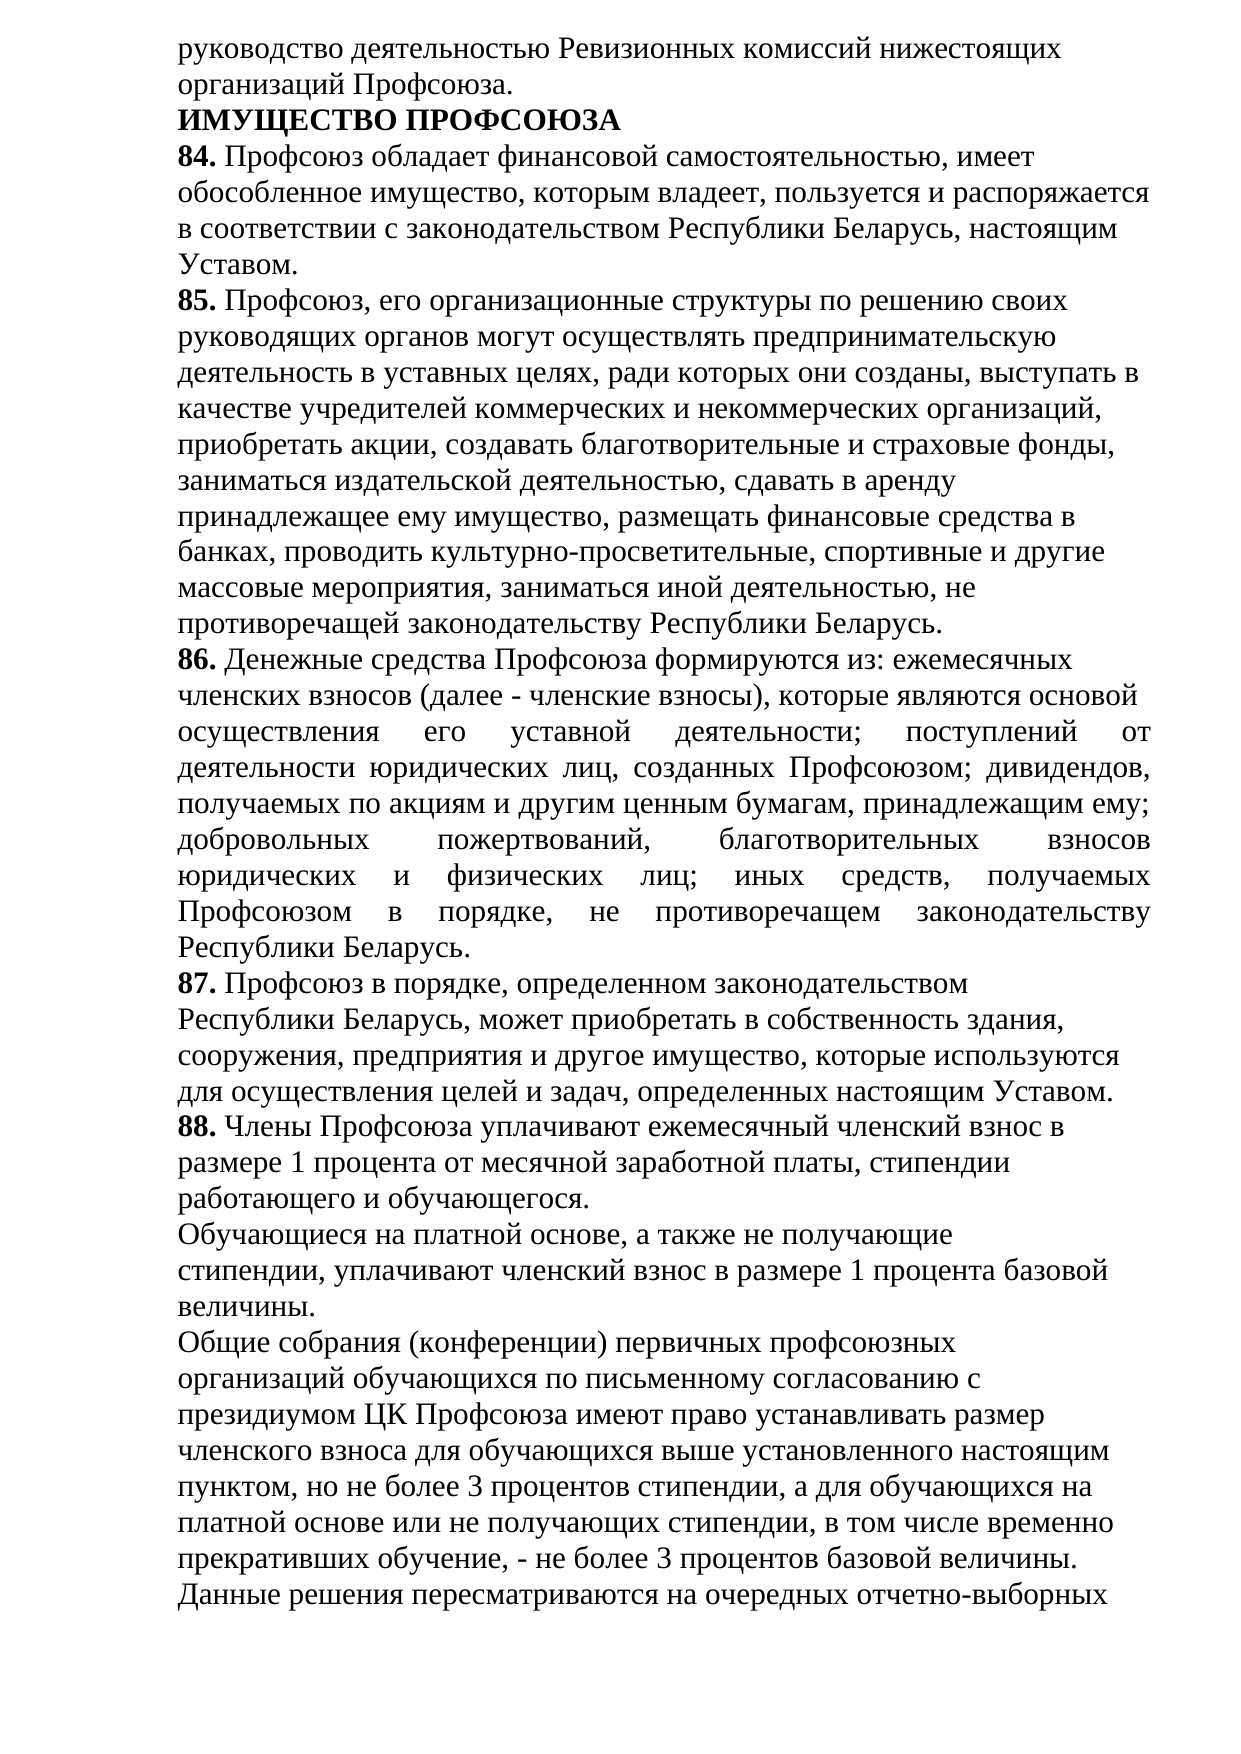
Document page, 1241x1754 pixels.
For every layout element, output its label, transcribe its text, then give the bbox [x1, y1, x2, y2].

text осуществления его уставной деятельности; поступлений от деятельности юридических лиц, созданных Профсоюзом; дивидендов, получаемых по акциям и другим ценным бумагам, принадлежащим ему; добровольных пожертвований, благотворительных взносов юридических и физических лиц; иных средств, получаемых Профсоюзом в порядке, не противоречащем законодательству Республики Беларусь. [177, 712, 1152, 964]
text Данные решения пересматриваются на очередных отчетно-выборных [177, 1575, 1152, 1611]
text Уставом. [177, 245, 1152, 281]
text банках, проводить культурно-просветительные, спортивные и другие [177, 533, 1152, 569]
text 87. Профсоюз в порядке, определенном законодательством [177, 964, 1152, 1000]
text Общие собрания (конференции) первичных профсоюзных [177, 1323, 1152, 1359]
text руководство деятельностью Ревизионных комиссий нижестоящих [177, 29, 1152, 66]
text деятельность в уставных целях, ради которых они созданы, выступать в [177, 353, 1152, 389]
text противоречащей законодательству Республики Беларусь. [177, 604, 1152, 641]
text руководящих органов могут осуществлять предпринимательскую [177, 317, 1152, 353]
text величины. [177, 1287, 1152, 1323]
text прекративших обучение, - не более 3 процентов базовой величины. [177, 1539, 1152, 1575]
text приобретать акции, создавать благотворительные и страховые фонды, [177, 425, 1152, 461]
text пунктом, но не более 3 процентов стипендии, а для обучающихся на [177, 1467, 1152, 1503]
text Обучающиеся на платной основе, а также не получающие [177, 1216, 1152, 1251]
text членского взноса для обучающихся выше установленного настоящим [177, 1431, 1152, 1467]
text для осуществления целей и задач, определенных настоящим Уставом. [177, 1072, 1152, 1108]
text принадлежащее ему имущество, размещать финансовые средства в [177, 497, 1152, 533]
text Республики Беларусь, может приобретать в собственность здания, [177, 1000, 1152, 1036]
text президиумом ЦК Профсоюза имеют право устанавливать размер [177, 1395, 1152, 1431]
text платной основе или не получающих стипендии, в том числе временно [177, 1503, 1152, 1539]
text массовые мероприятия, заниматься иной деятельностью, не [177, 569, 1152, 604]
text 88. Члены Профсоюза уплачивают ежемесячный членский взнос в [177, 1108, 1152, 1144]
text размере 1 процента от месячной заработной платы, стипендии [177, 1144, 1152, 1179]
text ИМУЩЕСТВО ПРОФСОЮЗА [177, 101, 1152, 137]
text 86. Денежные средства Профсоюза формируются из: ежемесячных [177, 641, 1152, 676]
text 85. Профсоюз, его организационные структуры по решению своих [177, 281, 1152, 317]
text работающего и обучающегося. [177, 1179, 1152, 1216]
text 84. Профсоюз обладает финансовой самостоятельностью, имеет [177, 137, 1152, 173]
text стипендии, уплачивают членский взнос в размере 1 процента базовой [177, 1251, 1152, 1287]
text в соответствии с законодательством Республики Беларусь, настоящим [177, 209, 1152, 245]
text заниматься издательской деятельностью, сдавать в аренду [177, 461, 1152, 497]
text организаций обучающихся по письменному согласованию с [177, 1359, 1152, 1395]
text членских взносов (далее - членские взносы), которые являются основой [177, 676, 1152, 712]
text сооружения, предприятия и другое имущество, которые используются [177, 1036, 1152, 1072]
text организаций Профсоюза. [177, 66, 1152, 101]
text качестве учредителей коммерческих и некоммерческих организаций, [177, 389, 1152, 425]
text обособленное имущество, которым владеет, пользуется и распоряжается [177, 173, 1152, 209]
